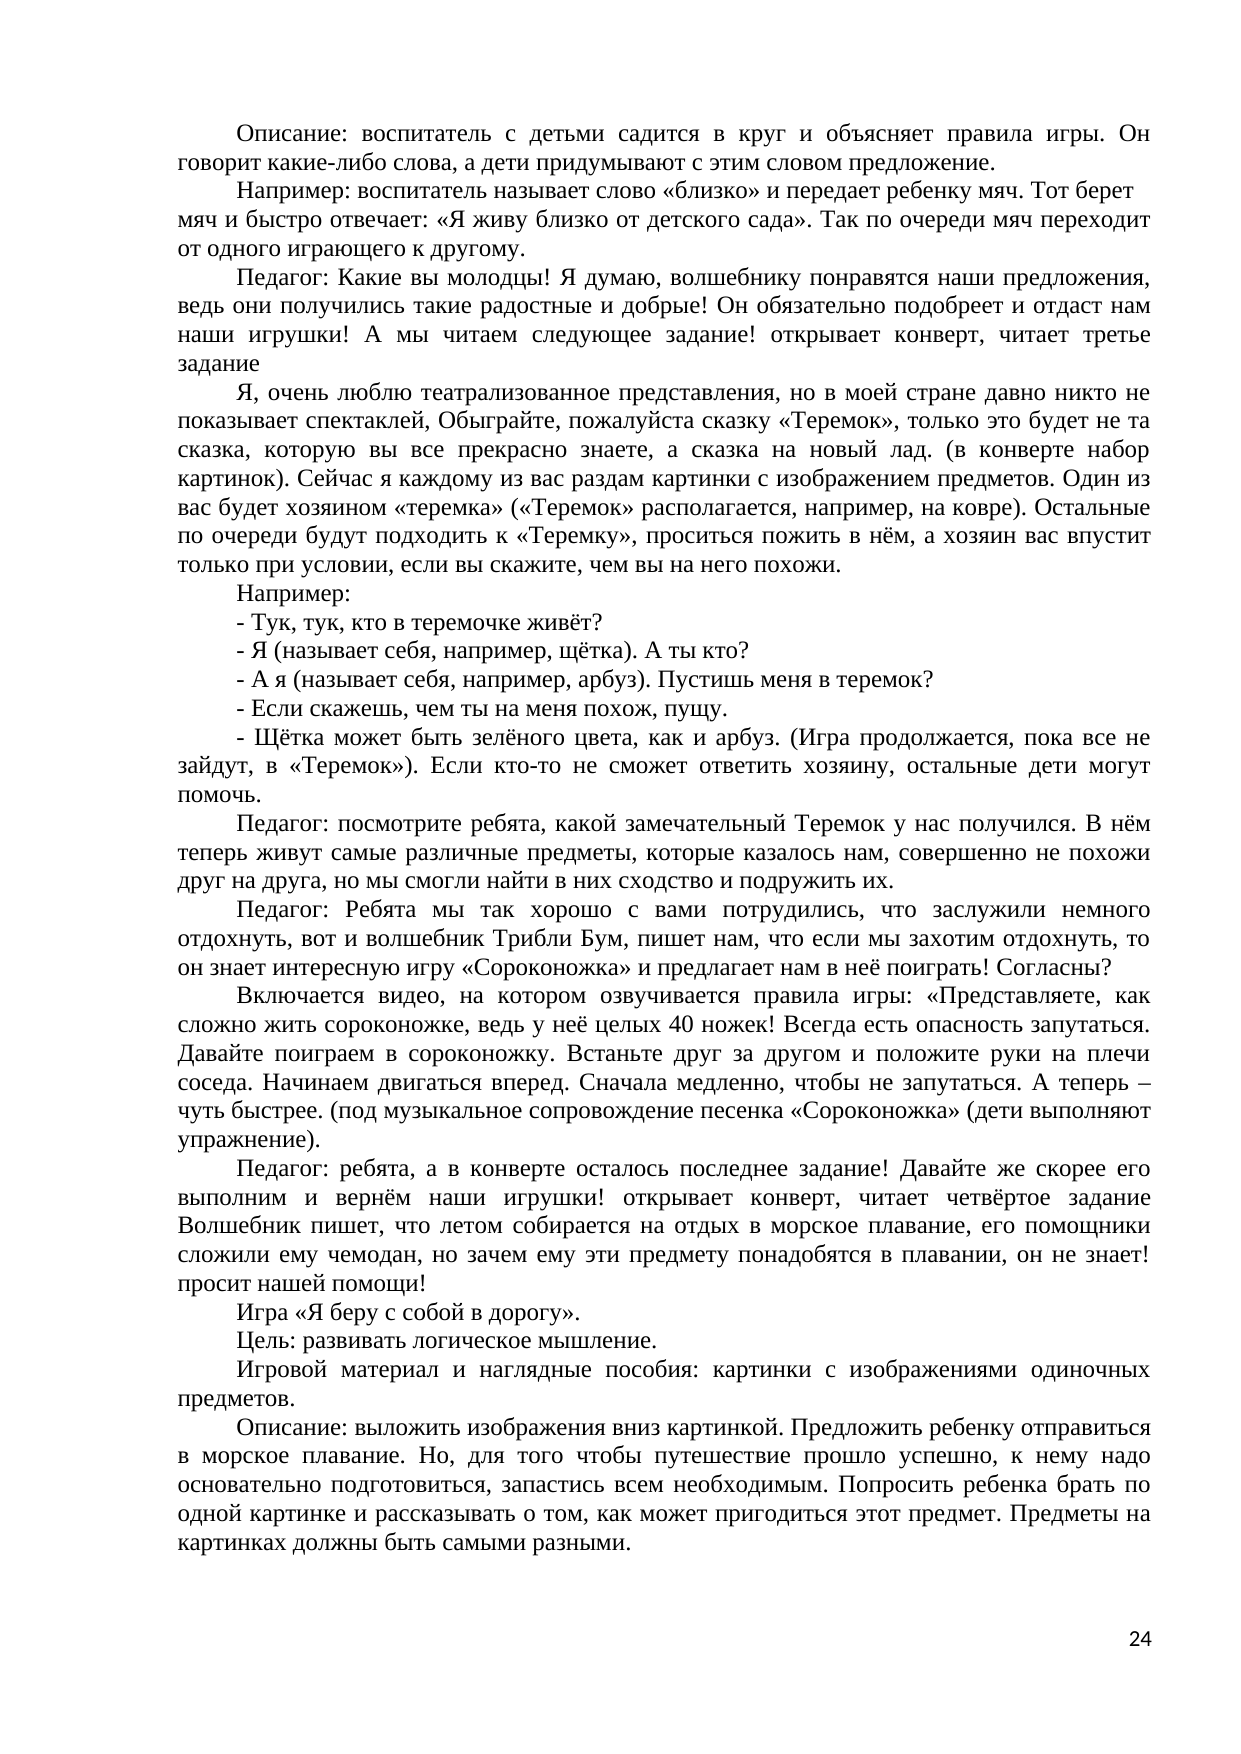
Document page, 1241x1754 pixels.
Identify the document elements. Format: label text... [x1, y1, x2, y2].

text Я, очень люблю театрализованное представления, но в моей стране давно никто не показывает спектаклей, Обыграйте, пожалуйста сказку «Теремок», только это будет не та сказка, которую вы все прекрасно знаете, а сказка на новый лад. (в конверте набор картинок). Сейчас я каждому из вас раздам картинки с изображением предметов. Один из вас будет хозяином «теремка» («Теремок» располагается, например, на ковре). Остальные по очереди будут подходить к «Теремку», проситься пожить в нём, а хозяин вас впустит только при условии, если вы скажите, чем вы на него похожи. [177, 377, 1152, 578]
text Педагог: Ребята мы так хорошо с вами потрудились, что заслужили немного отдохнуть, вот и волшебник Трибли Бум, пишет нам, что если мы захотим отдохнуть, то он знает интересную игру «Сороконожка» и предлагает нам в неё поиграть! Согласны? [177, 894, 1152, 981]
text Педагог: посмотрите ребята, какой замечательный Теремок у нас получился. В нём теперь живут самые различные предметы, которые казалось нам, совершенно не похожи друг на друга, но мы смогли найти в них сходство и подружить их. [177, 808, 1152, 894]
text - Тук, тук, кто в теремочке живёт? [177, 607, 1152, 636]
text Например: [177, 578, 1152, 607]
text - Я (называет себя, например, щётка). А ты кто? [177, 636, 1152, 664]
text Цель: развивать логическое мышление. [177, 1326, 1152, 1354]
text Игра «Я беру с собой в дорогу». [177, 1297, 1152, 1326]
text Например: воспитатель называет слово «близко» и передает ребенку мяч. Тот берет [177, 176, 1152, 204]
text - Если скажешь, чем ты на меня похож, пущу. [177, 693, 1152, 722]
text Игровой материал и наглядные пособия: картинки с изображениями одиночных предметов. [177, 1354, 1152, 1412]
text мяч и быстро отвечает: «Я живу близко от детского сада». Так по очереди мяч переходит от одного играющего к другому. [177, 204, 1152, 262]
text Педагог: ребята, а в конверте осталось последнее задание! Давайте же скорее его выполним и вернём наши игрушки! открывает конверт, читает четвёртое задание Волшебник пишет, что летом собирается на отдых в морское плавание, его помощники сложили ему чемодан, но зачем ему эти предмету понадобятся в плавании, он не знает! просит нашей помощи! [177, 1153, 1152, 1297]
text Описание: воспитатель с детьми садится в круг и объясняет правила игры. Он говорит какие-либо слова, а дети придумывают с этим словом предложение. [177, 118, 1152, 176]
text Педагог: Какие вы молодцы! Я думаю, волшебнику понравятся наши предложения, ведь они получились такие радостные и добрые! Он обязательно подобреет и отдаст нам наши игрушки! А мы читаем следующее задание! открывает конверт, читает третье задание [177, 262, 1152, 377]
text - А я (называет себя, например, арбуз). Пустишь меня в теремок? [177, 664, 1152, 693]
text Описание: выложить изображения вниз картинкой. Предложить ребенку отправиться в морское плавание. Но, для того чтобы путешествие прошло успешно, к нему надо основательно подготовиться, запастись всем необходимым. Попросить ребенка брать по одной картинке и рассказывать о том, как может пригодиться этот предмет. Предметы на картинках должны быть самыми разными. [177, 1412, 1152, 1556]
text Включается видео, на котором озвучивается правила игры: «Представляете, как сложно жить сороконожке, ведь у неё целых 40 ножек! Всегда есть опасность запутаться. Давайте поиграем в сороконожку. Встаньте друг за другом и положите руки на плечи соседа. Начинаем двигаться вперед. Сначала медленно, чтобы не запутаться. А теперь – чуть быстрее. (под музыкальное сопровождение песенка «Сороконожка» (дети выполняют упражнение). [177, 981, 1152, 1153]
text - Щётка может быть зелёного цвета, как и арбуз. (Игра продолжается, пока все не зайдут, в «Теремок»). Если кто-то не сможет ответить хозяину, остальные дети могут помочь. [177, 722, 1152, 808]
